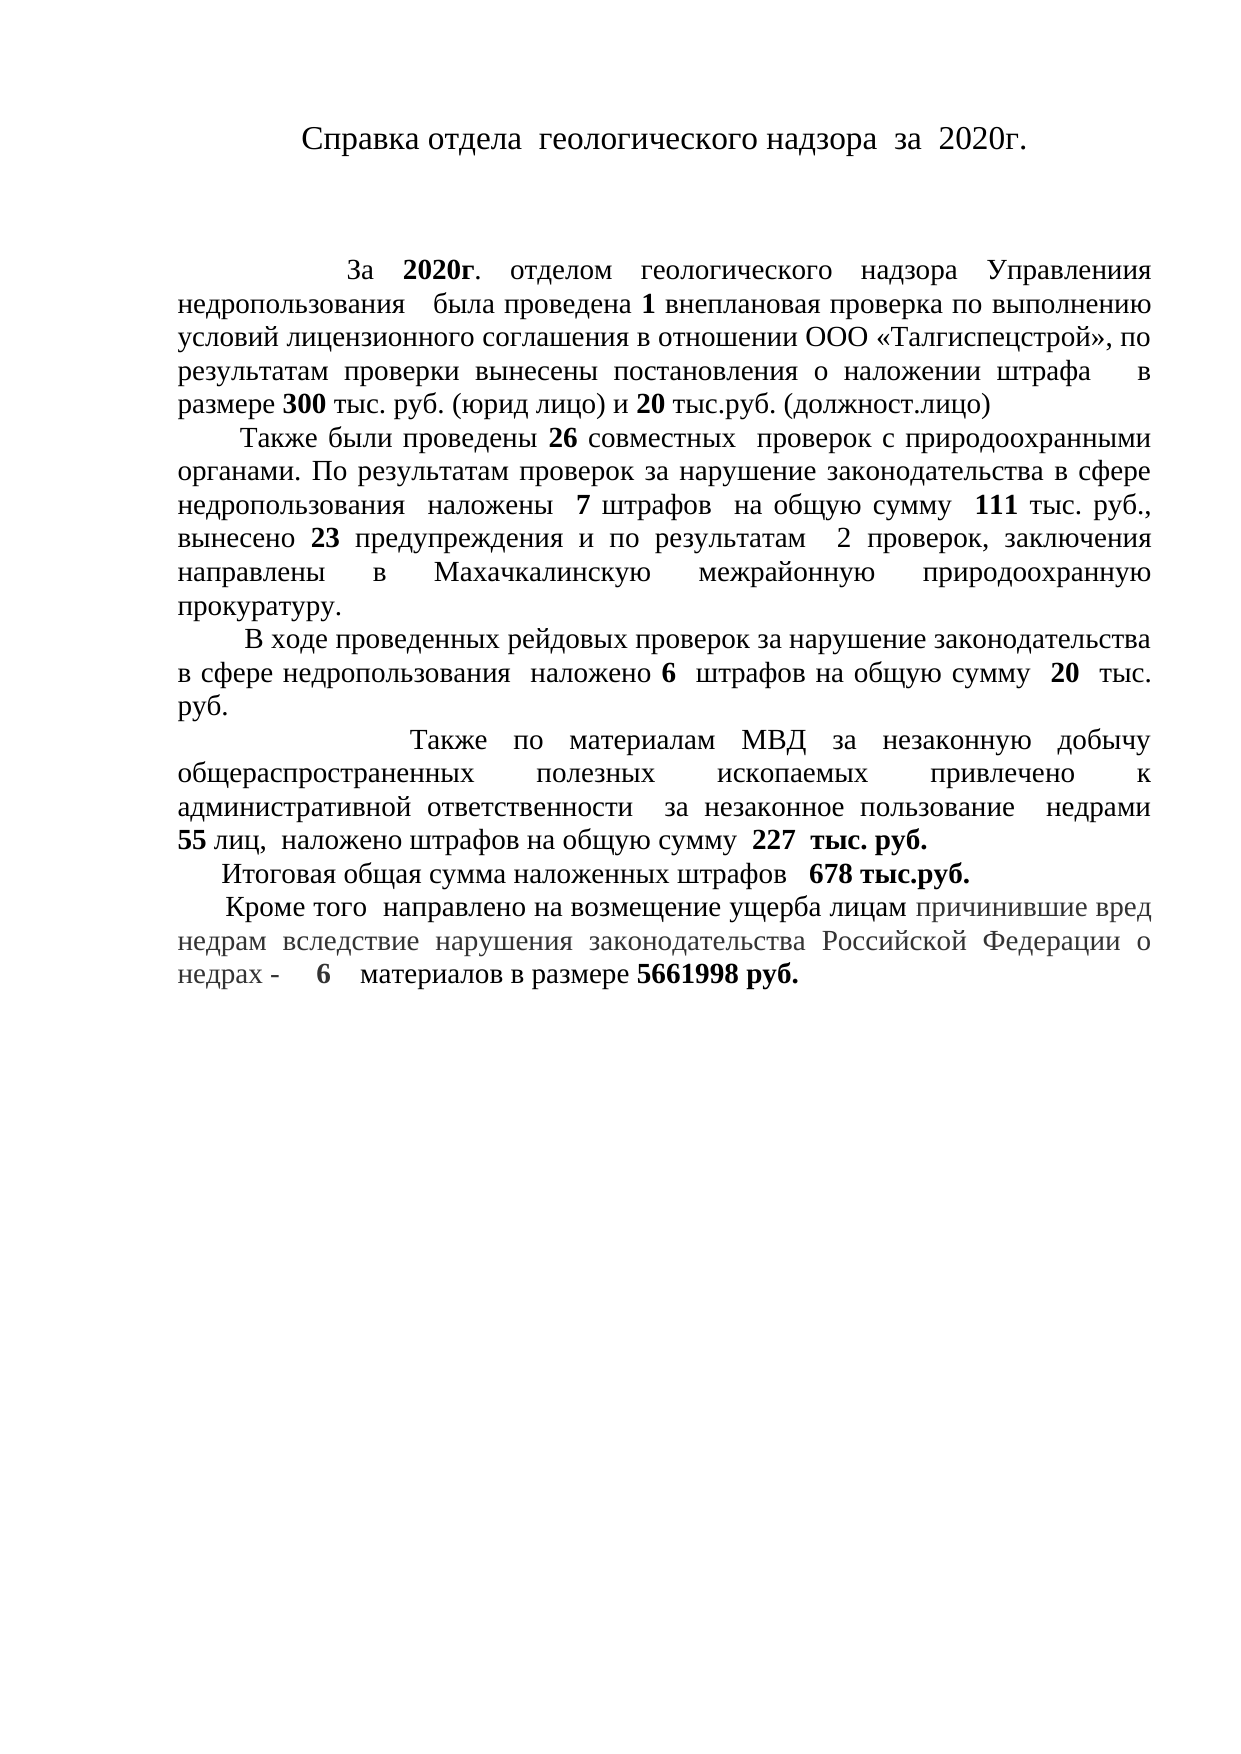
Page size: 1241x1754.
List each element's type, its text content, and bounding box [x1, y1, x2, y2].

text Справка отдела геологического надзора за 2020г. [177, 118, 1152, 156]
text Также были проведены 26 совместных проверок с природоохранными органами. По результатам проверок за нарушение законодательства в сфере недропользования наложены 7 штрафов на общую сумму 111 тыс. руб., вынесено 23 предупреждения и по результатам 2 проверок, заключения направлены в Махачкалинскую межрайонную природоохранную прокуратуру. [177, 420, 1152, 621]
text Кроме того направлено на возмещение ущерба лицам причинившие вред недрам вследствие нарушения законодательства Российской Федерации о недрах - 6 материалов в размере 5661998 руб. [338, 957, 1152, 990]
text В ходе проведенных рейдовых проверок за нарушение законодательства в сфере недропользования наложено 6 штрафов на общую сумму 20 тыс. руб. [177, 621, 1152, 722]
text Итоговая общая сумма наложенных штрафов 678 тыс.руб. [177, 856, 1152, 889]
text Также по материалам МВД за незаконную добычу общераспространенных полезных ископаемых привлечено к административной ответственности за незаконное пользование недрами 55 лиц, наложено штрафов на общую сумму 227 тыс. руб. [177, 722, 1152, 856]
text За 2020г. отделом геологического надзора Управлениия недропользования была проведена 1 внеплановая проверка по выполнению условий лицензионного соглашения в отношении ООО «Талгиспецстрой», по результатам проверки вынесены постановления о наложении штрафа в размере 300 тыс. руб. (юрид лицо) и 20 тыс.руб. (должност.лицо) [177, 252, 1152, 420]
text Кроме того направлено на возмещение ущерба лицам причинившие вред недрам вследствие нарушения законодательства Российской Федерации о недрах - 6 материалов в размере 5661998 руб. [177, 889, 1152, 923]
